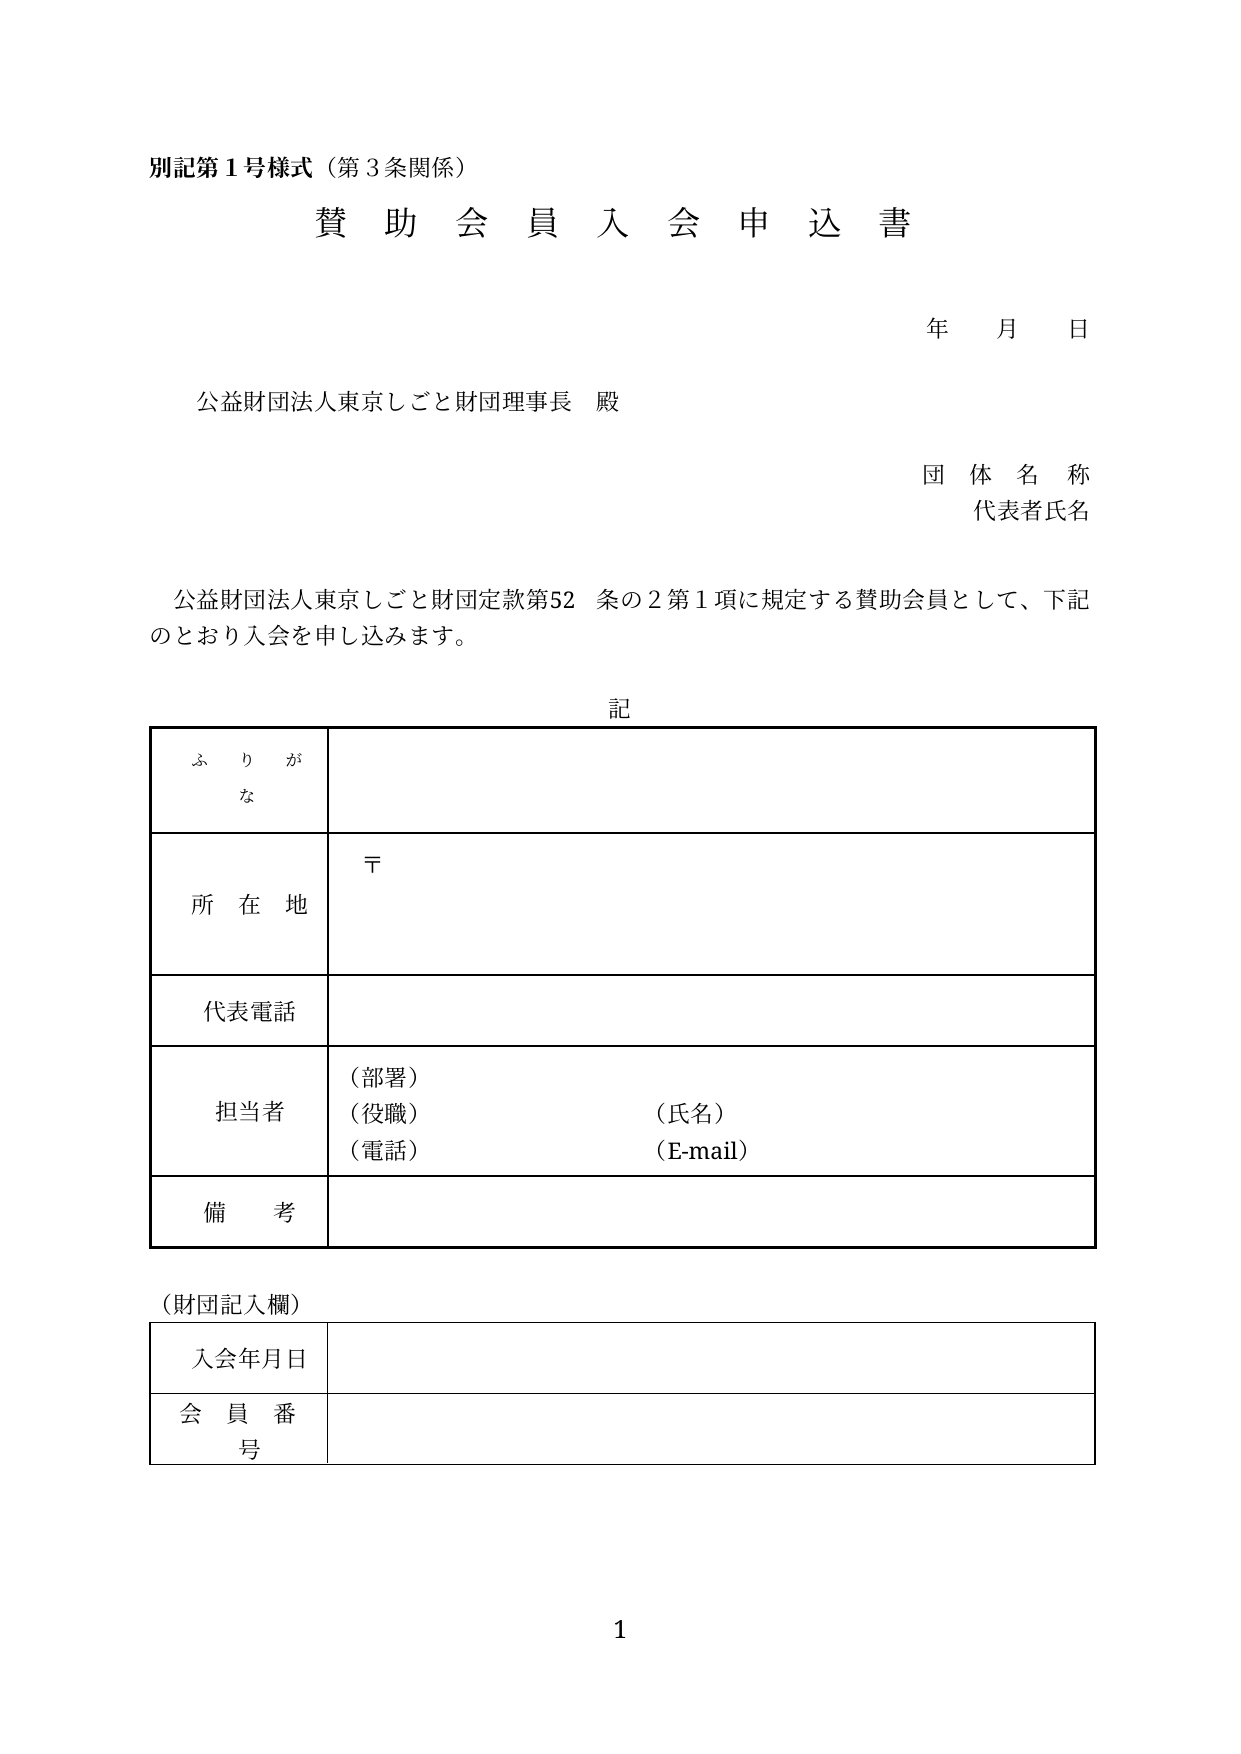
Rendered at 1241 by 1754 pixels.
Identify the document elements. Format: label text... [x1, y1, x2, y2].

text （財団記入欄） [149, 1285, 1091, 1322]
table_cell 代表電話 [152, 976, 327, 1045]
text 年 月 日 [149, 309, 1091, 346]
table_cell （部署） （役職） （氏名） （電話） （E-mail） [329, 1047, 1094, 1175]
subtitle 記 [149, 689, 1091, 726]
text 賛 助 会 員 入 会 申 込 書 [149, 184, 1091, 257]
table_header [328, 1323, 1094, 1393]
table_cell [329, 1177, 1094, 1246]
table_header ふ り が な 団体名称 [152, 729, 327, 832]
table_cell [328, 1394, 1094, 1463]
text 別記第１号様式（第３条関係） [149, 148, 1091, 184]
table_cell 備 考 [152, 1177, 327, 1246]
table_header [329, 729, 1094, 832]
text 団体名称 [149, 455, 1091, 492]
table_cell 会員番号 [151, 1394, 327, 1463]
text 公益財団法人東京しごと財団理事長 殿 [149, 382, 1091, 419]
table_cell 担当者 [152, 1047, 327, 1175]
table_cell 〒 [329, 834, 1094, 974]
table_cell 所 在 地 [152, 834, 327, 974]
text 公益財団法人東京しごと財団定款第52条の２第１項に規定する賛助会員として、下記のとおり入会を申し込みます。 [149, 580, 1091, 653]
table_header 入会年月日 [151, 1323, 327, 1393]
table_cell [329, 976, 1094, 1045]
text 代表者氏名 [149, 492, 1091, 528]
